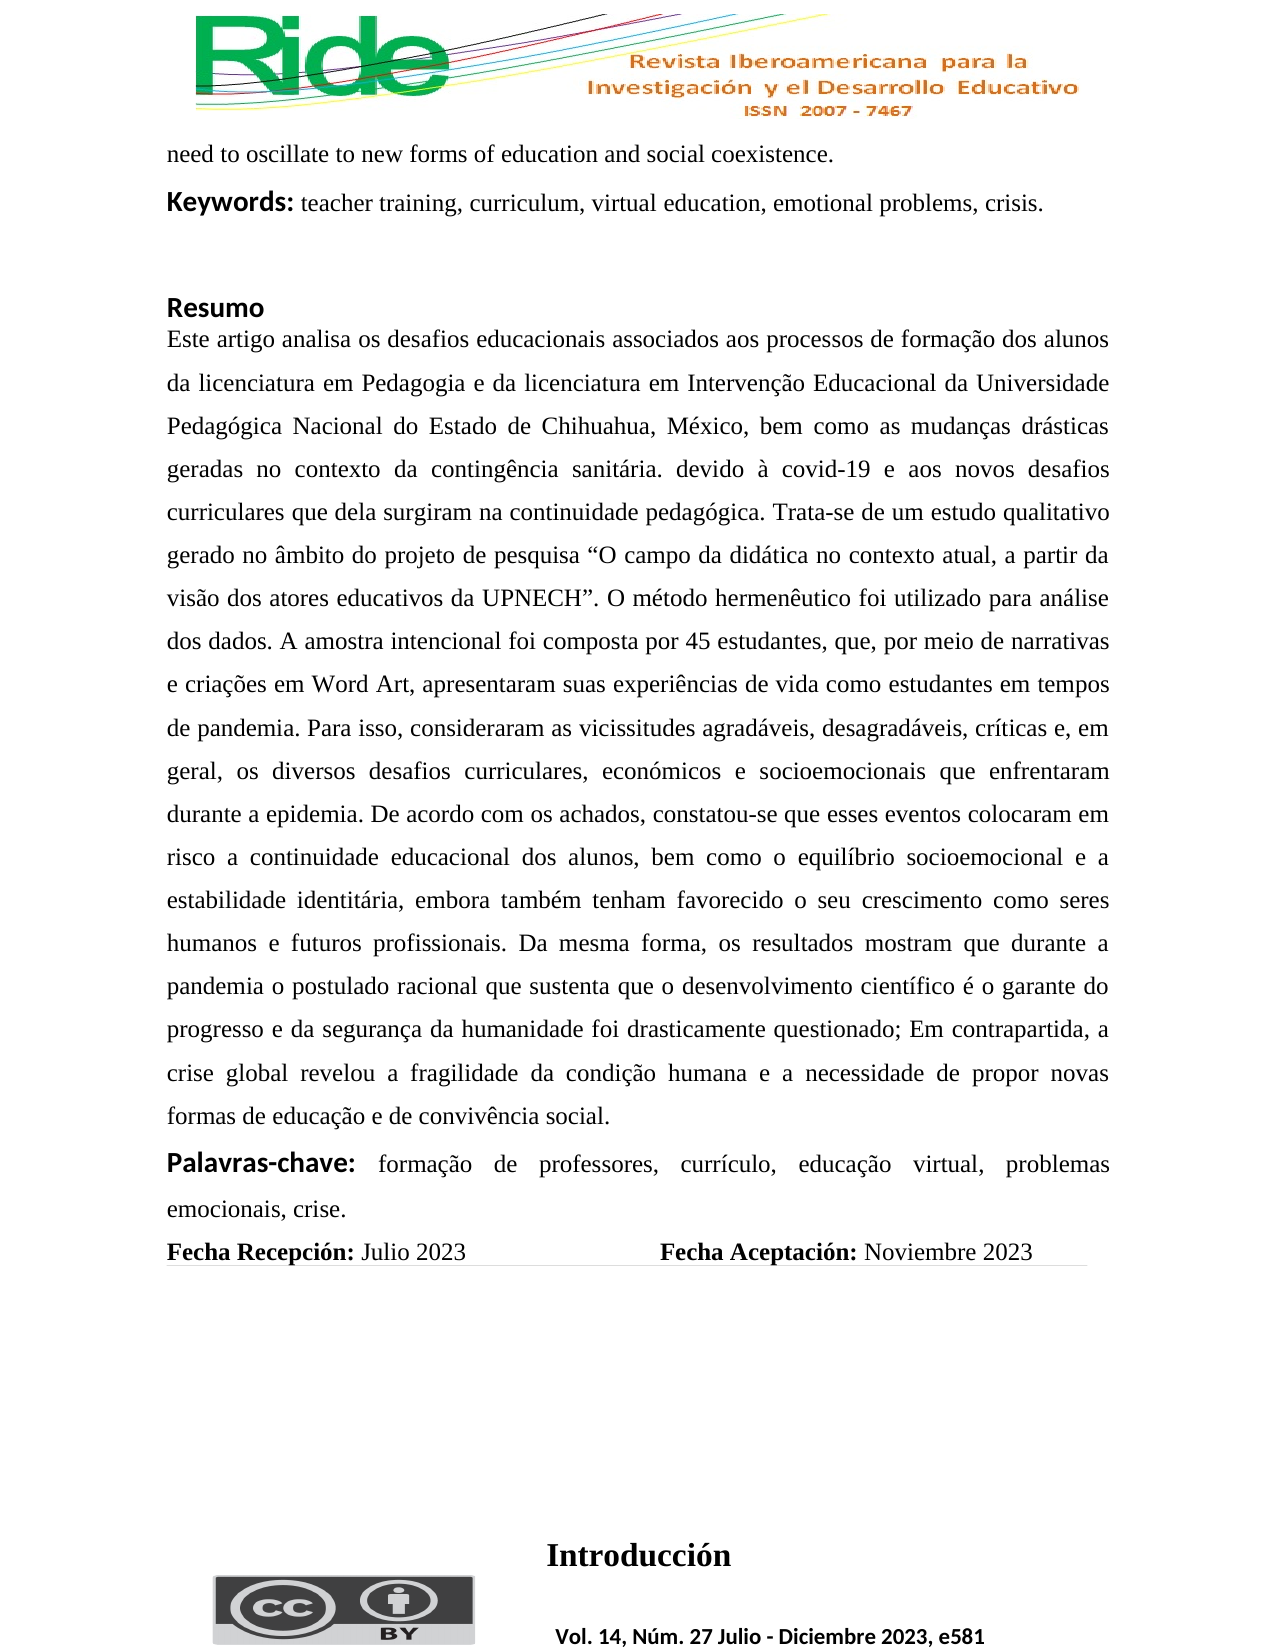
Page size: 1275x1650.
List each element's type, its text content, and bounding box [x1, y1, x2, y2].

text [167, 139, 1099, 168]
text Fecha Recepción: Julio 2023 Fecha Aceptación: Noviembre 2023 [167, 1237, 1110, 1266]
text Palavras-chave: formação de professores, currículo, educação virtual, problemas emocionais, crise. [167, 1144, 1110, 1223]
picture [195, 14, 1082, 119]
text Este artigo analisa os desafios educacionais associados aos processos de formação dos alunos da licenciatura em Pedagogia e da licenciatura em Intervenção Educacional da Universidade Pedagógica Nacional do Estado de Chihuahua, México, bem como as mudanças drásticas geradas no contexto da contingência sanitária. devido à covid-19 e aos novos desafios curriculares que dela surgiram na continuidade pedagógica. Trata-se de um estudo qualitativo gerado no âmbito do projeto de pesquisa “O campo da didática no contexto atual, a partir da visão dos atores educativos da UPNECH”. O método hermenêutico foi utilizado para análise dos dados. A amostra intencional foi composta por 45 estudantes, que, por meio de narrativas e criações em Word Art, apresentaram suas experiências de vida como estudantes em tempos de pandemia. Para isso, consideraram as vicissitudes agradáveis, desagradáveis, críticas e, em geral, os diversos desafios curriculares, económicos e socioemocionais que enfrentaram durante a epidemia. De acordo com os achados, constatou-se que esses eventos colocaram em risco a continuidade educacional dos alunos, bem como o equilíbrio socioemocional e a estabilidade identitária, embora também tenham favorecido o seu crescimento como seres humanos e futuros profissionais. Da mesma forma, os resultados mostram que durante a pandemia o postulado racional que sustenta que o desenvolvimento científico é o garante do progresso e da segurança da humanidade foi drasticamente questionado; Em contrapartida, a crise global revelou a fragilidade da condição humana e a necessidade de propor novas formas de educação e de convivência social. [167, 324, 1110, 1129]
text Resumo [167, 289, 1110, 324]
picture [212, 1575, 476, 1645]
text Keywords: teacher training, curriculum, virtual education, emotional problems, crisis. [167, 183, 1110, 218]
text Introducción [167, 1535, 1110, 1573]
